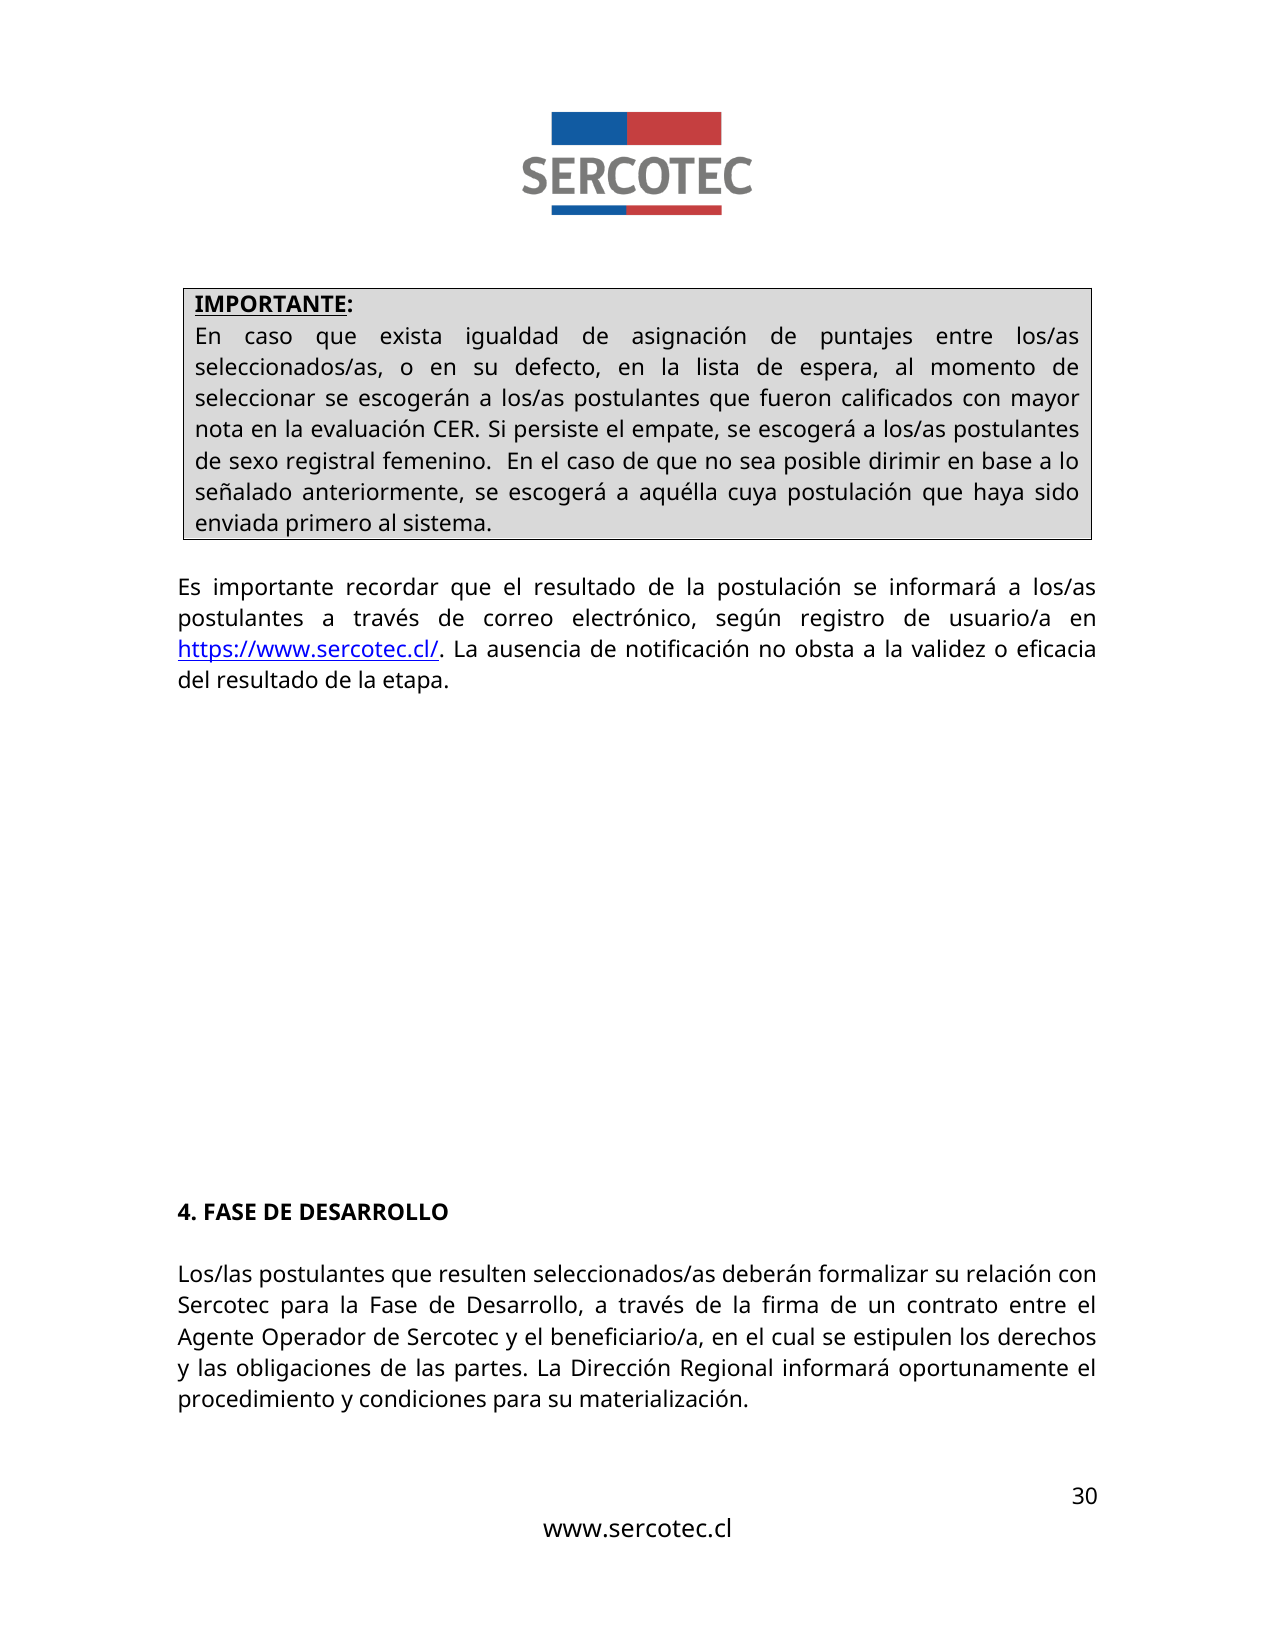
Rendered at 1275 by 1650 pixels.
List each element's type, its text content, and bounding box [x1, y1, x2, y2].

text Es importante recordar que el resultado de la postulación se informará a los/as postulantes a través de correo electrónico, según registro de usuario/a en https://www.sercotec.cl/. La ausencia de notificación no obsta a la validez o eficacia del resultado de la etapa. [177, 571, 1098, 696]
text Los/las postulantes que resulten seleccionados/as deberán formalizar su relación con Sercotec para la Fase de Desarrollo, a través de la firma de un contrato entre el Agente Operador de Sercotec y el beneficiario/a, en el cual se estipulen los derechos y las obligaciones de las partes. La Dirección Regional informará oportunamente el procedimiento y condiciones para su materialización. [177, 1258, 1098, 1414]
text 4. FASE DE DESARROLLO [177, 1196, 1098, 1227]
table_header IMPORTANTE: En caso que exista igualdad de asignación de puntajes entre los/as seleccionados/as, o en su defecto, en la lista de espera, al momento de seleccionar se escogerán a los/as postulantes que fueron calificados con mayor nota en la evaluación CER. Si persiste el empate, se escogerá a los/as postulantes de sexo registral femenino. En el caso de que no sea posible dirimir en base a lo señalado anteriormente, se escogerá a aquélla cuya postulación que haya sido enviada primero al sistema. [184, 289, 1091, 538]
picture [512, 105, 763, 225]
